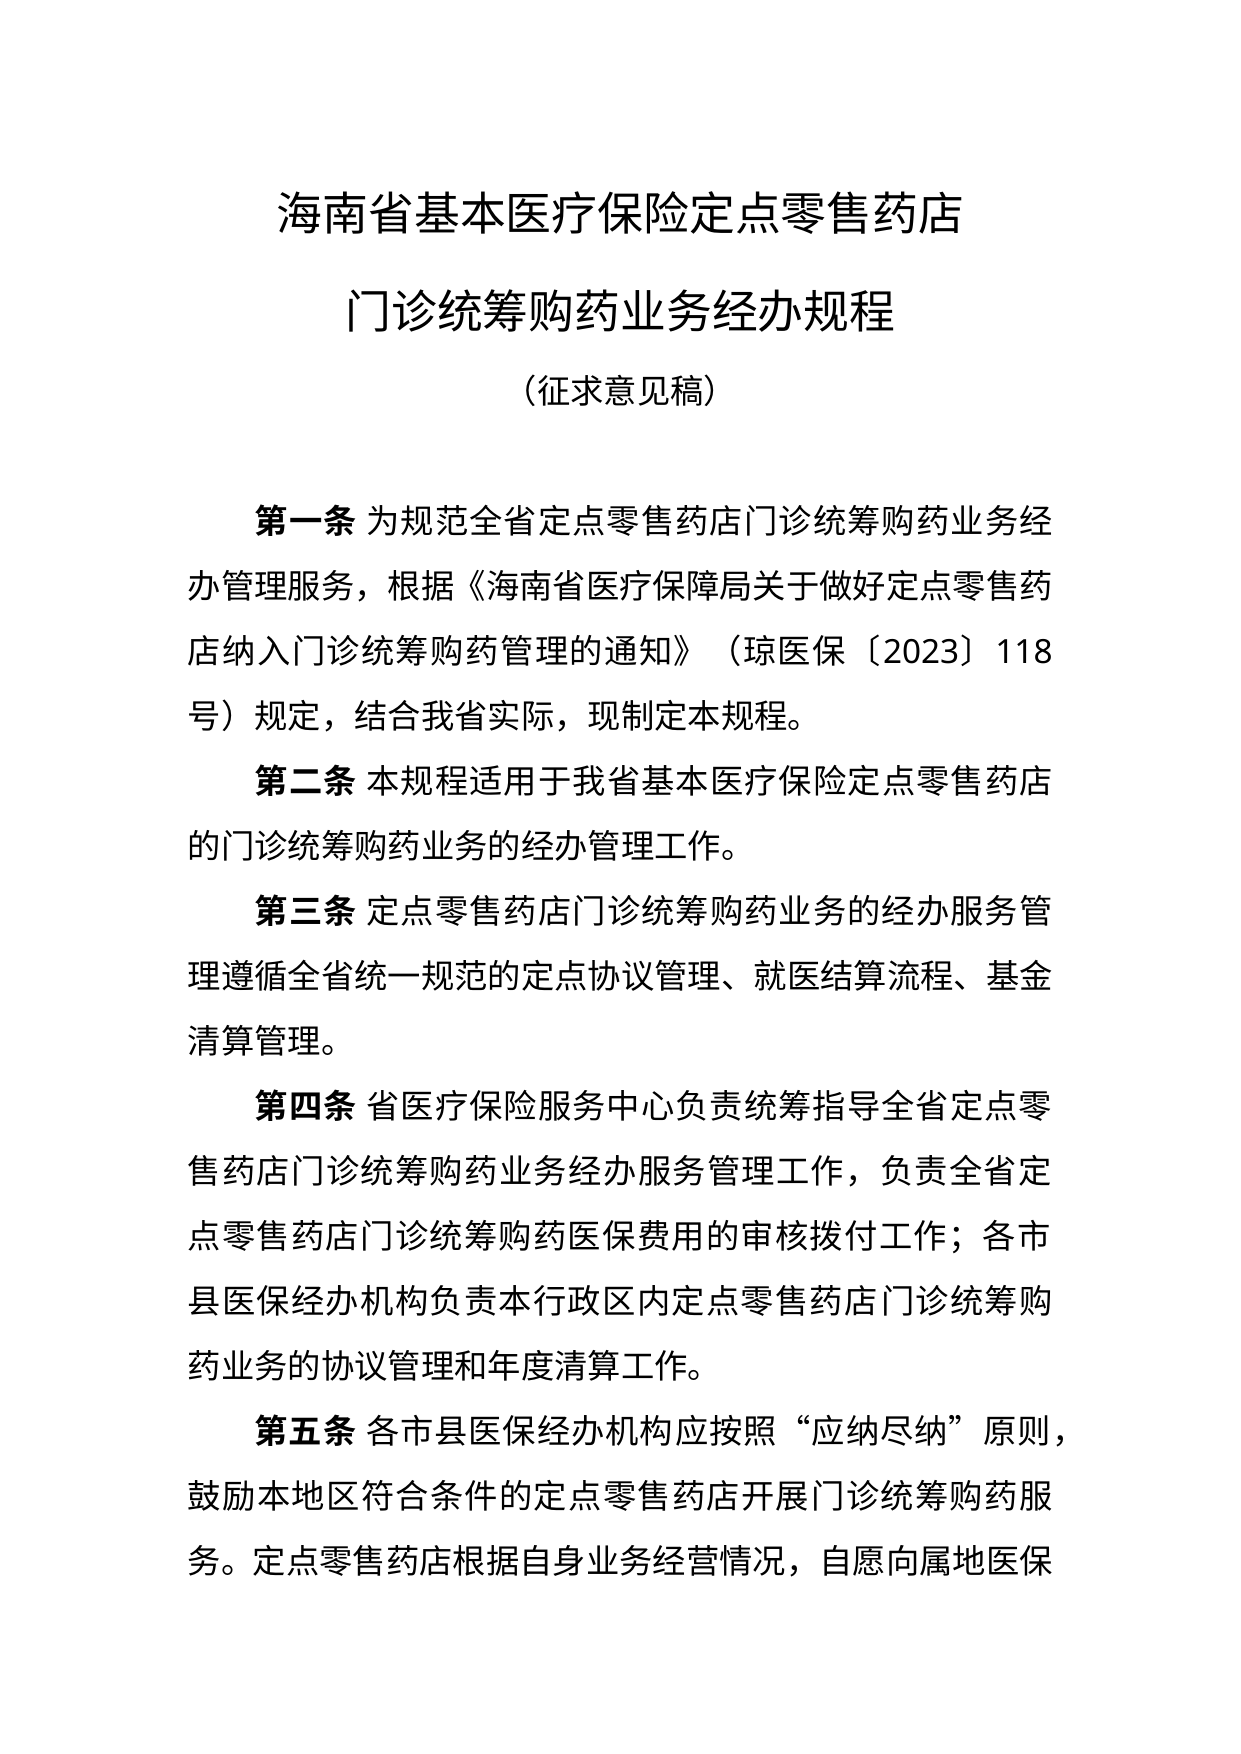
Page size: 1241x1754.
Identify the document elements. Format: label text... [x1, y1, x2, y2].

text 第二条 本规程适用于我省基本医疗保险定点零售药店的门诊统筹购药业务的经办管理工作。 [187, 747, 1053, 877]
text 第四条 省医疗保险服务中心负责统筹指导全省定点零售药店门诊统筹购药业务经办服务管理工作，负责全省定点零售药店门诊统筹购药医保费用的审核拨付工作；各市县医保经办机构负责本行政区内定点零售药店门诊统筹购药业务的协议管理和年度清算工作。 [187, 1072, 1053, 1397]
text 门诊统筹购药业务经办规程 [187, 259, 1053, 357]
text 第一条 为规范全省定点零售药店门诊统筹购药业务经办管理服务，根据《海南省医疗保障局关于做好定点零售药店纳入门诊统筹购药管理的通知》（琼医保〔2023〕118 号）规定，结合我省实际，现制定本规程。 [187, 487, 1053, 747]
text 海南省基本医疗保险定点零售药店 [187, 162, 1053, 259]
text 第三条 定点零售药店门诊统筹购药业务的经办服务管理遵循全省统一规范的定点协议管理、就医结算流程、基金清算管理。 [187, 877, 1053, 1072]
text （征求意见稿） [187, 357, 1053, 422]
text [187, 1397, 1053, 1592]
